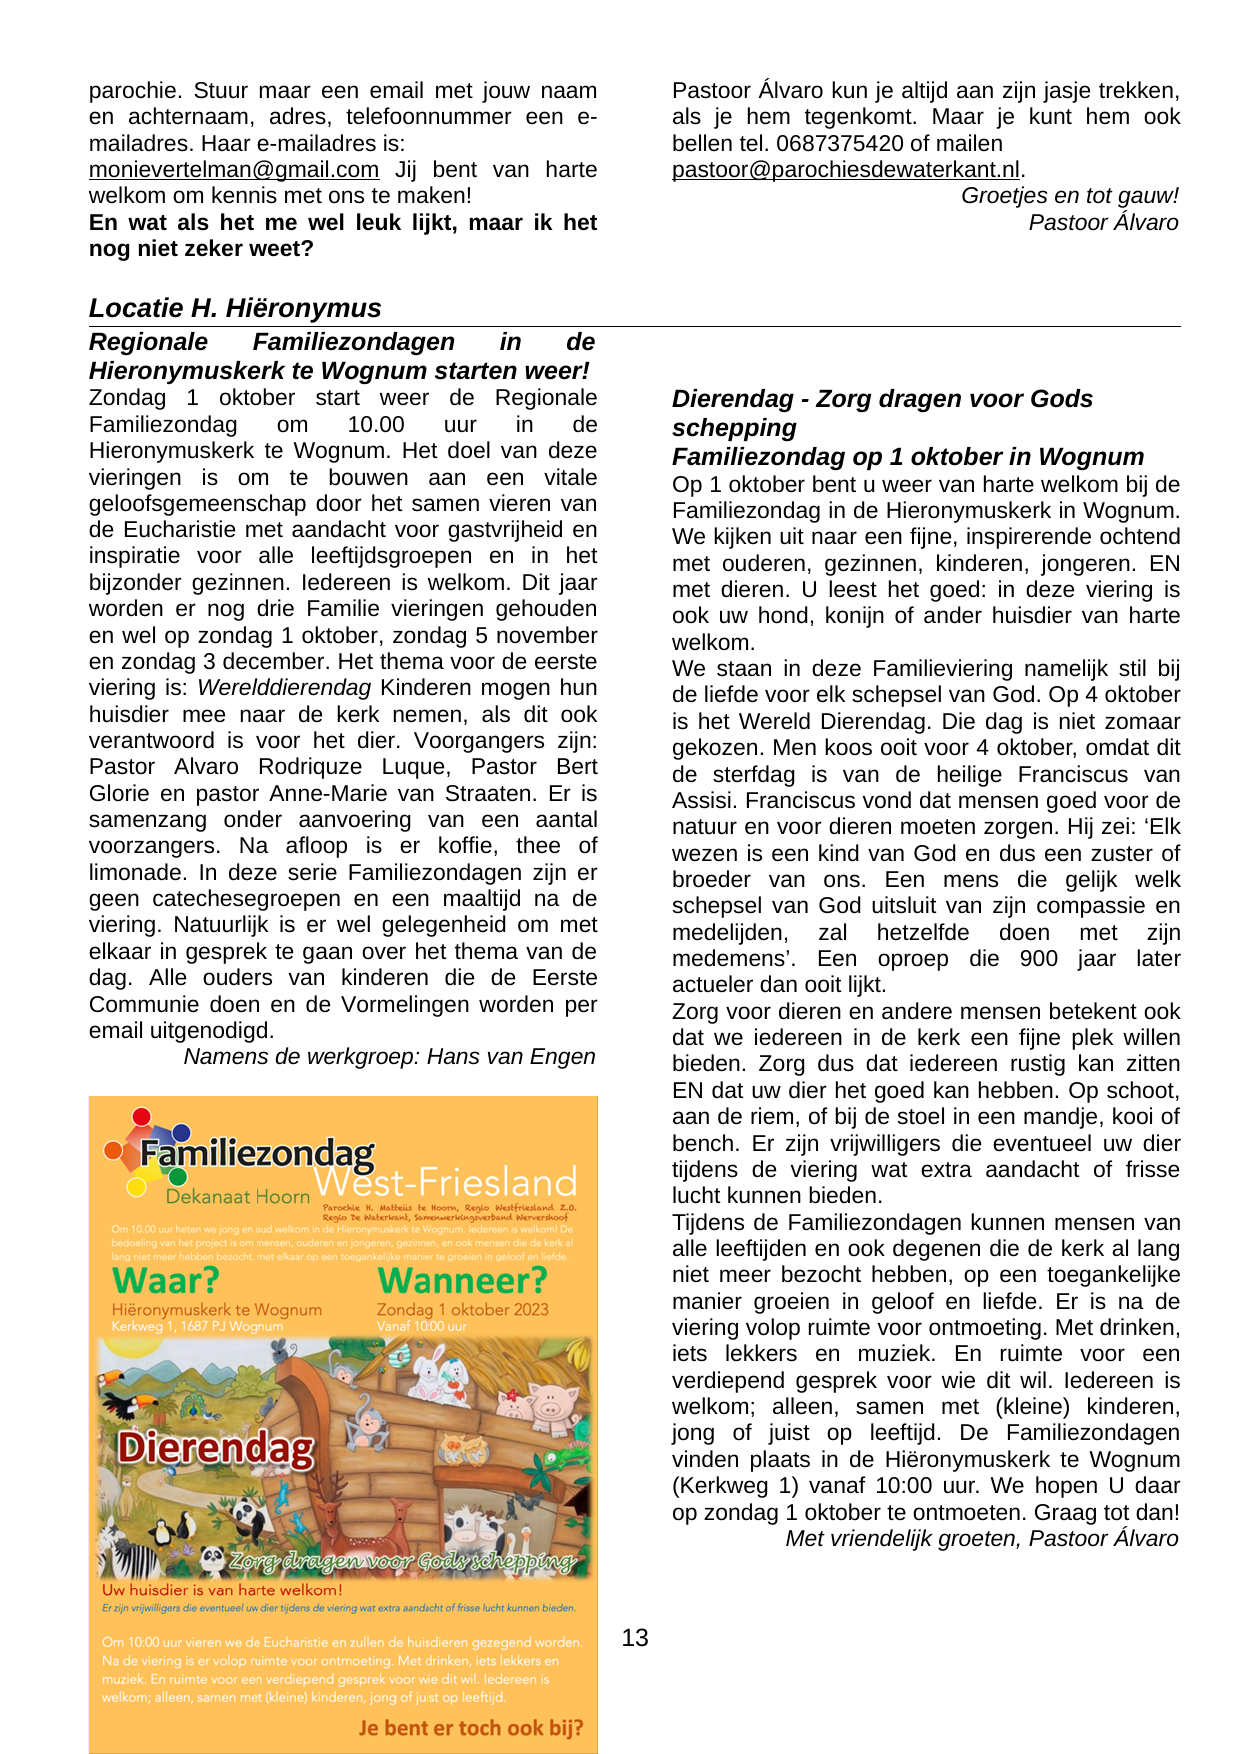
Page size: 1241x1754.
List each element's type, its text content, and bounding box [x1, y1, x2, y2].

picture [88, 1096, 598, 1754]
text We staan in deze Familieviering namelijk stil bij de liefde voor elk schepsel van God. Op 4 oktober is het Wereld Dierendag. Die dag is niet zomaar gekozen. Men koos ooit voor 4 oktober, omdat dit de sterfdag is van de heilige Franciscus van Assisi. Franciscus vond dat mensen goed voor de natuur en voor dieren moeten zorgen. Hij zei: ‘Elk wezen is een kind van God en dus een zuster of broeder van ons. Een mens die gelijk welk schepsel van God uitsluit van zijn compassie en medelijden, zal hetzelfde doen met zijn medemens’. Een oproep die 900 jaar later actueler dan ooit lijkt. [672, 655, 1181, 998]
text Locatie H. Hiëronymus [89, 292, 1181, 326]
text Op 1 oktober bent u weer van harte welkom bij de Familiezondag in de Hieronymuskerk in Wognum. We kijken uit naar een fijne, inspirerende ochtend met ouderen, gezinnen, kinderen, jongeren. EN met dieren. U leest het goed: in deze viering is ook uw hond, konijn of ander huisdier van harte welkom. [672, 471, 1181, 655]
text Dierendag - Zorg dragen voor Gods schepping [672, 384, 1181, 442]
text Namens de werkgroep: Hans van Engen [89, 1043, 598, 1069]
text Zorg voor dieren en andere mensen betekent ook dat we iedereen in de kerk een fijne plek willen bieden. Zorg dus dat iedereen rustig kan zitten EN dat uw dier het goed kan hebben. Op schoot, aan de riem, of bij de stoel in een mandje, kooi of bench. Er zijn vrijwilligers die eventueel uw dier tijdens de viering wat extra aandacht of frisse lucht kunnen bieden. [672, 998, 1181, 1208]
text Familiezondag op 1 oktober in Wognum [672, 442, 1181, 471]
text Tijdens de Familiezondagen kunnen mensen van alle leeftijden en ook degenen die de kerk al lang niet meer bezocht hebben, op een toegankelijke manier groeien in geloof en liefde. Er is na de viering volop ruimte voor ontmoeting. Met drinken, iets lekkers en muziek. En ruimte voor een verdiepend gesprek voor wie dit wil. Iedereen is welkom; alleen, samen met (kleine) kinderen, jong of juist op leeftijd. De Familiezondagen vinden plaats in de Hiëronymuskerk te Wognum (Kerkweg 1) vanaf 10:00 uur. We hopen U daar op zondag 1 oktober te ontmoeten. Graag tot dan! [672, 1208, 1181, 1525]
text Regionale Familiezondagen in de Hieronymuskerk te Wognum starten weer! [89, 327, 598, 384]
text En wat als het me wel leuk lijkt, maar ik het nog niet zeker weet? [89, 208, 598, 261]
text pastoor@parochiesdewaterkant.nl. [672, 156, 1181, 182]
text monievertelman@gmail.com Jij bent van harte welkom om kennis met ons te maken! [89, 156, 598, 208]
text Zondag 1 oktober start weer de Regionale Familiezondag om 10.00 uur in de Hieronymuskerk te Wognum. Het doel van deze vieringen is om te bouwen aan een vitale geloofsgemeenschap door het samen vieren van de Eucharistie met aandacht voor gastvrijheid en inspiratie voor alle leeftijdsgroepen en in het bijzonder gezinnen. Iedereen is welkom. Dit jaar worden er nog drie Familie vieringen gehouden en wel op zondag 1 oktober, zondag 5 november en zondag 3 december. Het thema voor de eerste viering is: Werelddierendag Kinderen mogen hun huisdier mee naar de kerk nemen, als dit ook verantwoord is voor het dier. Voorgangers zijn: Pastor Alvaro Rodriquze Luque, Pastor Bert Glorie en pastor Anne-Marie van Straaten. Er is samenzang onder aanvoering van een aantal voorzangers. Na afloop is er koffie, thee of limonade. In deze serie Familiezondagen zijn er geen catechesegroepen en een maaltijd na de viering. Natuurlijk is er wel gelegenheid om met elkaar in gesprek te gaan over het thema van de dag. Alle ouders van kinderen die de Eerste Communie doen en de Vormelingen worden per email uitgenodigd. [89, 384, 598, 1043]
text Pastoor Álvaro [672, 208, 1181, 235]
text Pastoor Álvaro kun je altijd aan zijn jasje trekken, als je hem tegenkomt. Maar je kunt hem ook bellen tel. 0687375420 of mailen [672, 77, 1181, 156]
text Met vriendelijk groeten, Pastoor Álvaro [672, 1525, 1181, 1551]
text Groetjes en tot gauw! [672, 182, 1181, 208]
